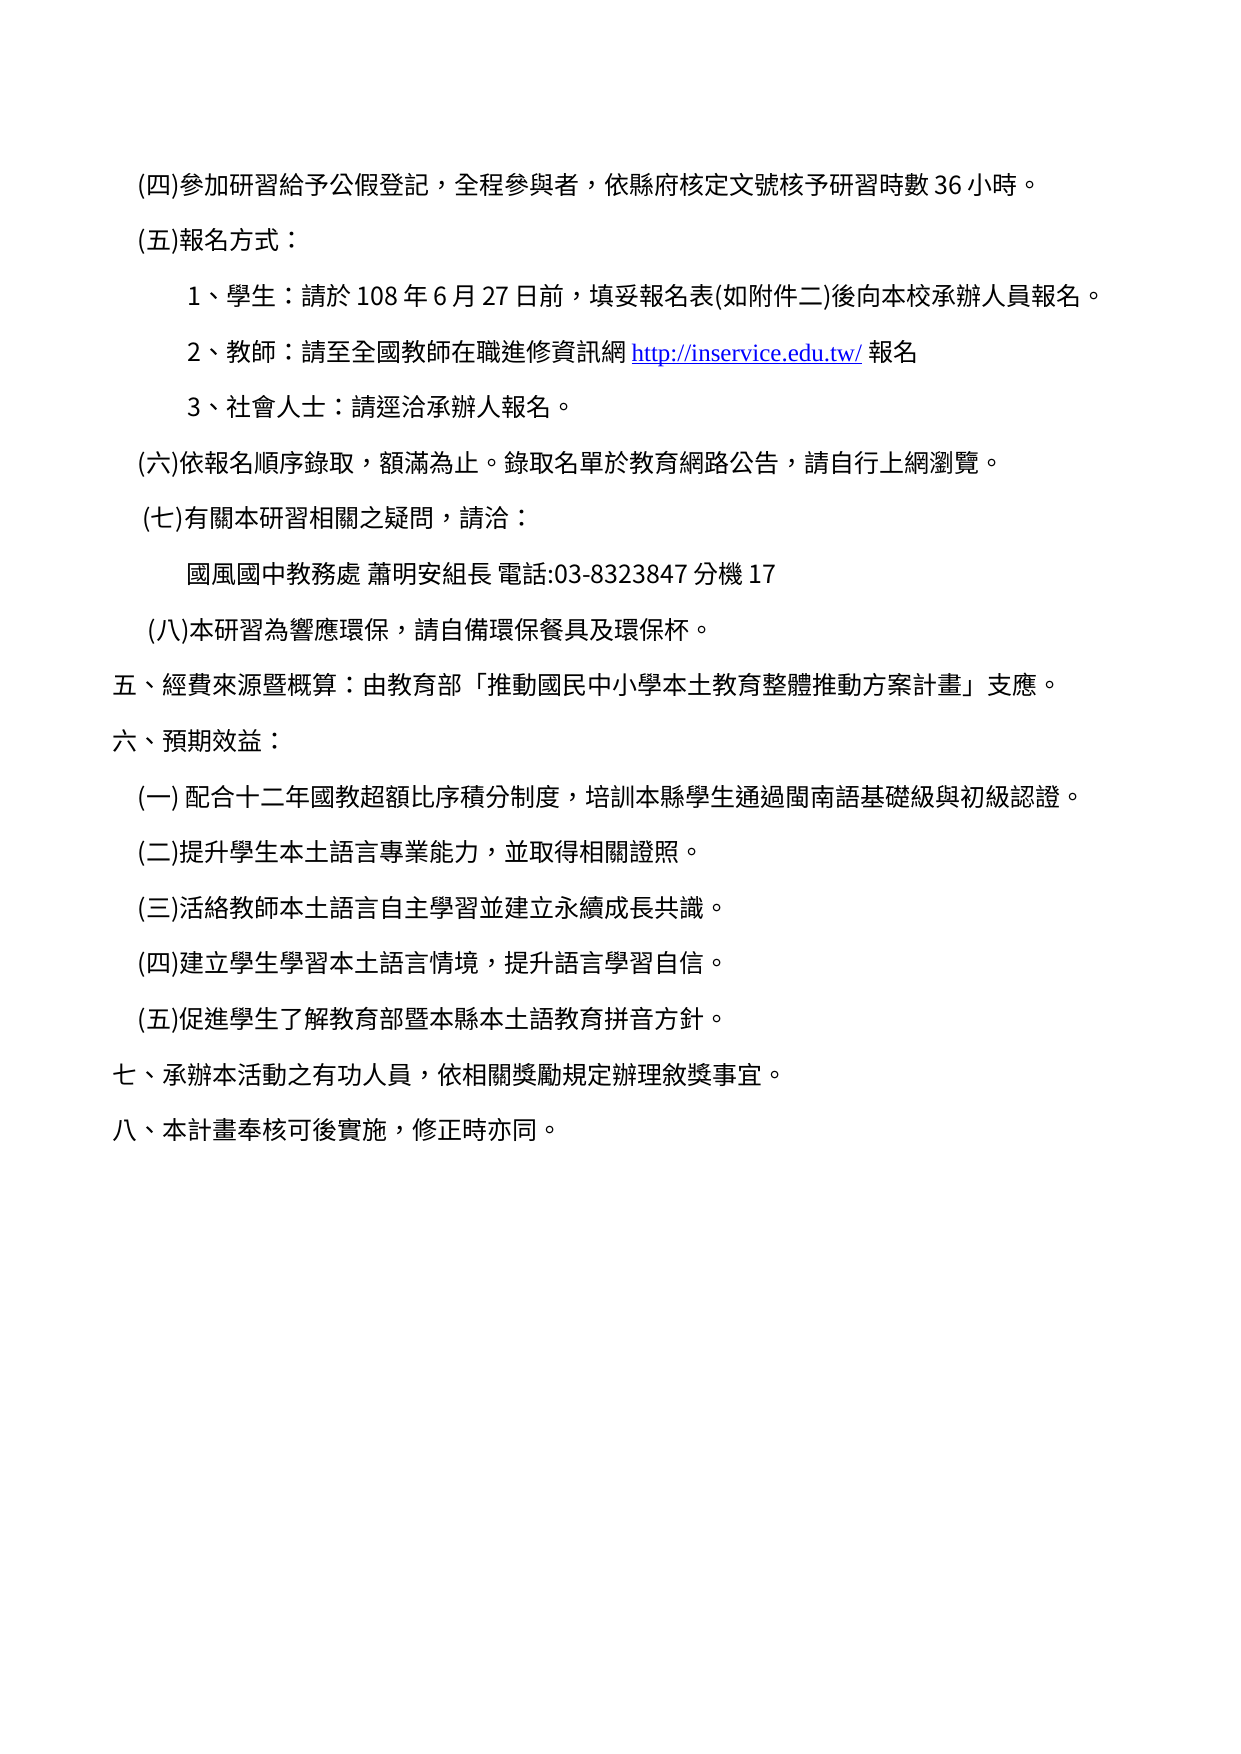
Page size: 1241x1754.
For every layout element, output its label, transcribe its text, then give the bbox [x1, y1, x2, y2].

text 2、教師：請至全國教師在職進修資訊網http://inservice.edu.tw/ 報名 [112, 331, 1128, 369]
text (四)參加研習給予公假登記，全程參與者，依縣府核定文號核予研習時數36小時。 [137, 164, 1128, 202]
text 國風國中教務處 蕭明安組長 電話:03-8323847分機17 [186, 554, 1128, 591]
text 3、社會人士：請逕洽承辦人報名。 [112, 387, 1128, 424]
text (八)本研習為響應環保，請自備環保餐具及環保杯。 [142, 609, 1128, 647]
text (七)有關本研習相關之疑問，請洽： [142, 498, 1128, 536]
text (六)依報名順序錄取，額滿為止。錄取名單於教育網路公告，請自行上網瀏覽。 [112, 443, 1128, 480]
text (一) 配合十二年國教超額比序積分制度，培訓本縣學生通過閩南語基礎級與初級認證。 [112, 776, 1128, 814]
text 1、學生：請於108年6月27日前，填妥報名表(如附件二)後向本校承辦人員報名。 [112, 276, 1128, 313]
text (五)促進學生了解教育部暨本縣本土語教育拼音方針。 [112, 999, 1128, 1036]
text (五)報名方式： [137, 220, 1128, 258]
text 七、承辦本活動之有功人員，依相關獎勵規定辦理敘獎事宜。 [112, 1054, 1128, 1092]
text (三)活絡教師本土語言自主學習並建立永續成長共識。 [112, 888, 1128, 925]
text 五、經費來源暨概算：由教育部「推動國民中小學本土教育整體推動方案計畫」支應。 [112, 665, 1128, 703]
text 六、預期效益： [112, 721, 1128, 758]
text (二)提升學生本土語言專業能力，並取得相關證照。 [112, 832, 1128, 869]
text (四)建立學生學習本土語言情境，提升語言學習自信。 [112, 943, 1128, 981]
text 八、本計畫奉核可後實施，修正時亦同。 [112, 1110, 1128, 1148]
